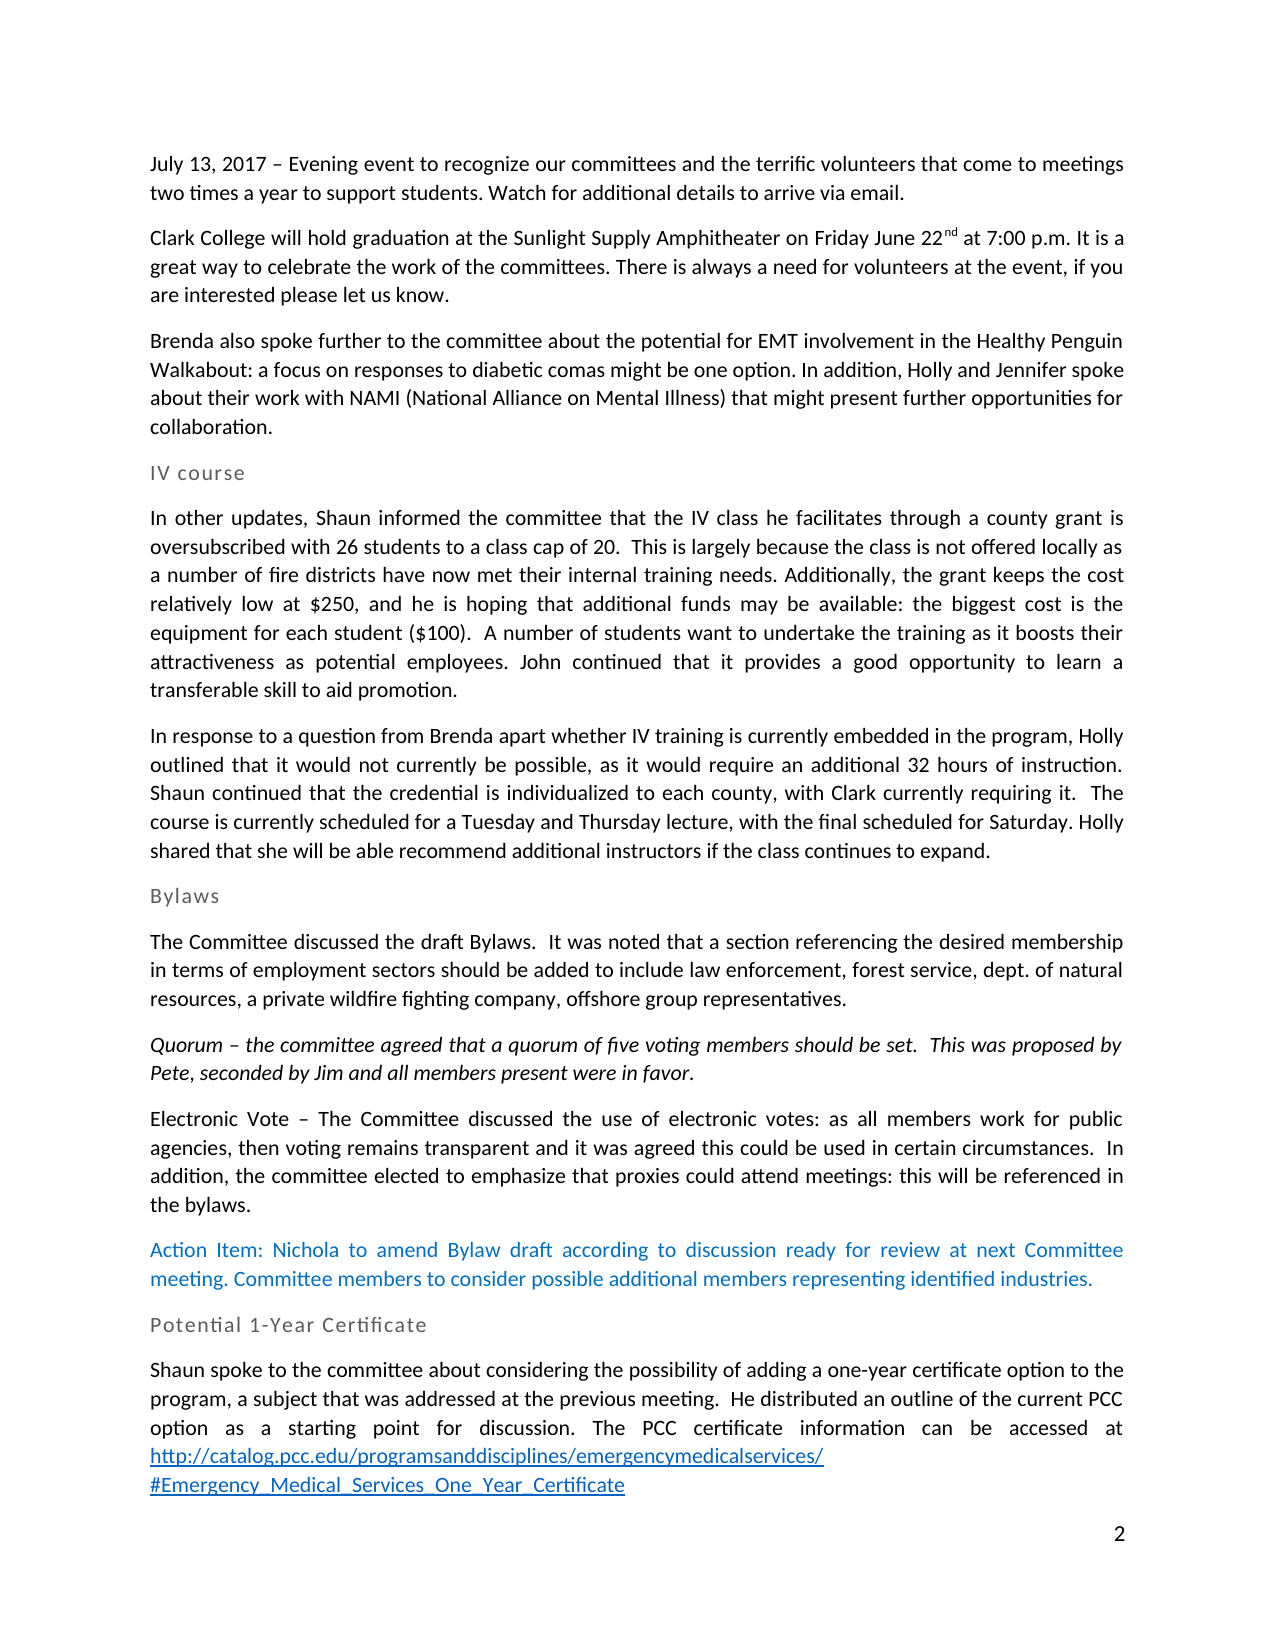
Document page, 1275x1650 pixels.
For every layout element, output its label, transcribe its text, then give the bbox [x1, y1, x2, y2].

subtitle Potential 1-Year Certificate [150, 1311, 1125, 1337]
text The Committee discussed the draft Bylaws. It was noted that a section referencing the desired membership in terms of employment sectors should be added to include law enforcement, forest service, dept. of natural resources, a private wildfire fighting company, offshore group representatives. [150, 928, 1125, 1012]
subtitle Bylaws [150, 882, 1125, 909]
text Electronic Vote – The Committee discussed the use of electronic votes: as all members work for public agencies, then voting remains transparent and it was agreed this could be used in certain circumstances. In addition, the committee elected to emphasize that proxies could attend meetings: this will be referenced in the bylaws. [150, 1105, 1125, 1218]
text In response to a question from Brenda apart whether IV training is currently embedded in the program, Holly outlined that it would not currently be possible, as it would require an additional 32 hours of instruction. Shaun continued that the credential is individualized to each county, with Clark currently requiring it. The course is currently scheduled for a Tuesday and Thursday lecture, with the final scheduled for Saturday. Holly shared that she will be able recommend additional instructors if the class continues to expand. [150, 722, 1125, 864]
subtitle IV course [150, 459, 1125, 485]
text Quorum – the committee agreed that a quorum of five voting members should be set. This was proposed by Pete, seconded by Jim and all members present were in favor. [150, 1031, 1125, 1086]
text July 13, 2017 – Evening event to recognize our committees and the terrific volunteers that come to meetings two times a year to support students. Watch for additional details to arrive via email. [150, 150, 1125, 205]
text Clark College will hold graduation at the Sunlight Supply Amphitheater on Friday June 22nd at 7:00 p.m. It is a great way to celebrate the work of the committees. There is always a need for volunteers at the event, if you are interested please let us know. [150, 224, 1125, 308]
text In other updates, Shaun informed the committee that the IV class he facilitates through a county grant is oversubscribed with 26 students to a class cap of 20. This is largely because the class is not offered locally as a number of fire districts have now met their internal training needs. Additionally, the grant keeps the cost relatively low at $250, and he is hoping that additional funds may be available: the biggest cost is the equipment for each student ($100). A number of students want to undertake the training as it boosts their attractiveness as potential employees. John continued that it provides a good opportunity to learn a transferable skill to aid promotion. [150, 504, 1125, 703]
text Shaun spoke to the committee about considering the possibility of adding a one-year certificate option to the program, a subject that was addressed at the previous meeting. He distributed an outline of the current PCC option as a starting point for discussion. The PCC certificate information can be accessed at http://catalog.pcc.edu/programsanddisciplines/emergencymedicalservices/#Emergency_Medical_Services_One_Year_Certificate [150, 1356, 1125, 1498]
text Brenda also spoke further to the committee about the potential for EMT involvement in the Healthy Penguin Walkabout: a focus on responses to diabetic comas might be one option. In addition, Holly and Jennifer spoke about their work with NAMI (National Alliance on Mental Illness) that might present further opportunities for collaboration. [150, 327, 1125, 440]
text Action Item: Nichola to amend Bylaw draft according to discussion ready for review at next Committee meeting. Committee members to consider possible additional members representing identified industries. [150, 1237, 1125, 1292]
